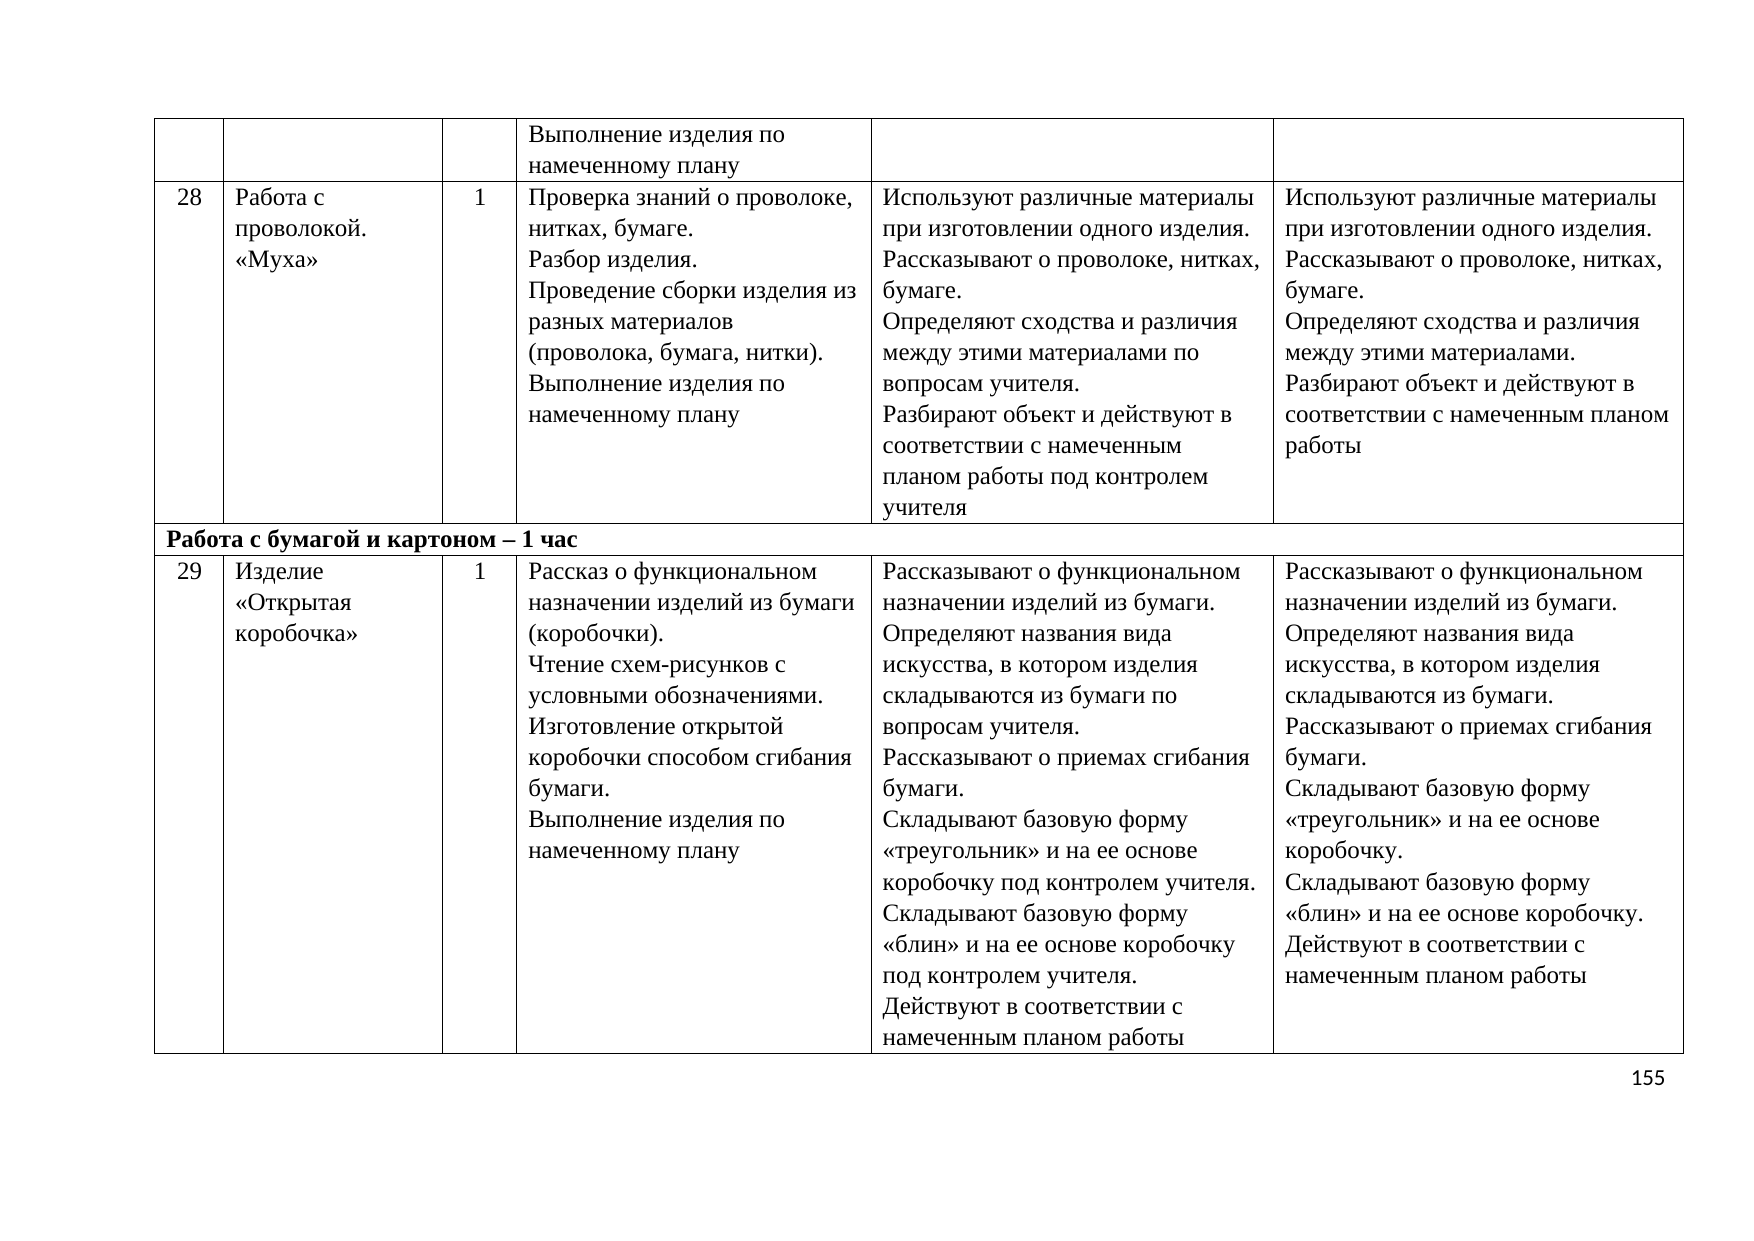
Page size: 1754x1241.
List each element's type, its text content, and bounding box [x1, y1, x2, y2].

table_cell 29 [155, 556, 223, 1053]
table_cell Рассказывают о функциональном назначении изделий из бумаги. Определяют названия вида искусства, в котором изделия складываются из бумаги по вопросам учителя. Рассказывают о приемах сгибания бумаги. Складывают базовую форму «треугольник» и на ее основе коробочку под контролем учителя. Складывают базовую форму «блин» и на ее основе коробочку под контролем учителя. Действуют в соответствии с намеченным планом работы [872, 556, 1273, 1053]
table_cell Используют различные материалы при изготовлении одного изделия. Рассказывают о проволоке, нитках, бумаге. Определяют сходства и различия между этими материалами. Разбирают объект и действуют в соответствии с намеченным планом работы [1274, 182, 1683, 523]
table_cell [517, 119, 871, 181]
table_cell 1 [443, 556, 516, 1053]
table_cell 27 [155, 119, 223, 181]
table_cell Используют различные материалы при изготовлении одного изделия. Рассказывают о проволоке, нитках, бумаге. Определяют сходства и различия между этими материалами по вопросам учителя. Разбирают объект и действуют в соответствии с намеченным планом работы под контролем учителя [872, 182, 1273, 523]
table_cell 1 [443, 182, 516, 523]
table_cell 28 [155, 182, 223, 523]
table_cell Проверка знаний о проволоке, нитках, бумаге. Разбор изделия. Проведение сборки изделия из разных материалов (проволока, бумага, нитки). Выполнение изделия по намеченному плану [517, 182, 871, 523]
table_cell 1 [443, 119, 516, 181]
table_cell Рассказ о функциональном назначении изделий из бумаги (коробочки). Чтение схем-рисунков с условными обозначениями. Изготовление открытой коробочки способом сгибания бумаги. Выполнение изделия по намеченному плану [517, 556, 871, 1053]
table_cell Изделие «Открытая коробочка» [224, 556, 442, 1053]
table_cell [1274, 119, 1683, 181]
table_cell Работа с проволокой. «Муха» [224, 182, 442, 523]
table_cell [224, 119, 442, 181]
table_cell Работа с бумагой и картоном – 1 час [155, 524, 1683, 555]
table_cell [872, 119, 1273, 181]
table_cell Рассказывают о функциональном назначении изделий из бумаги. Определяют названия вида искусства, в котором изделия складываются из бумаги. Рассказывают о приемах сгибания бумаги. Складывают базовую форму «треугольник» и на ее основе коробочку. Складывают базовую форму «блин» и на ее основе коробочку. Действуют в соответствии с намеченным планом работы [1274, 556, 1683, 1053]
